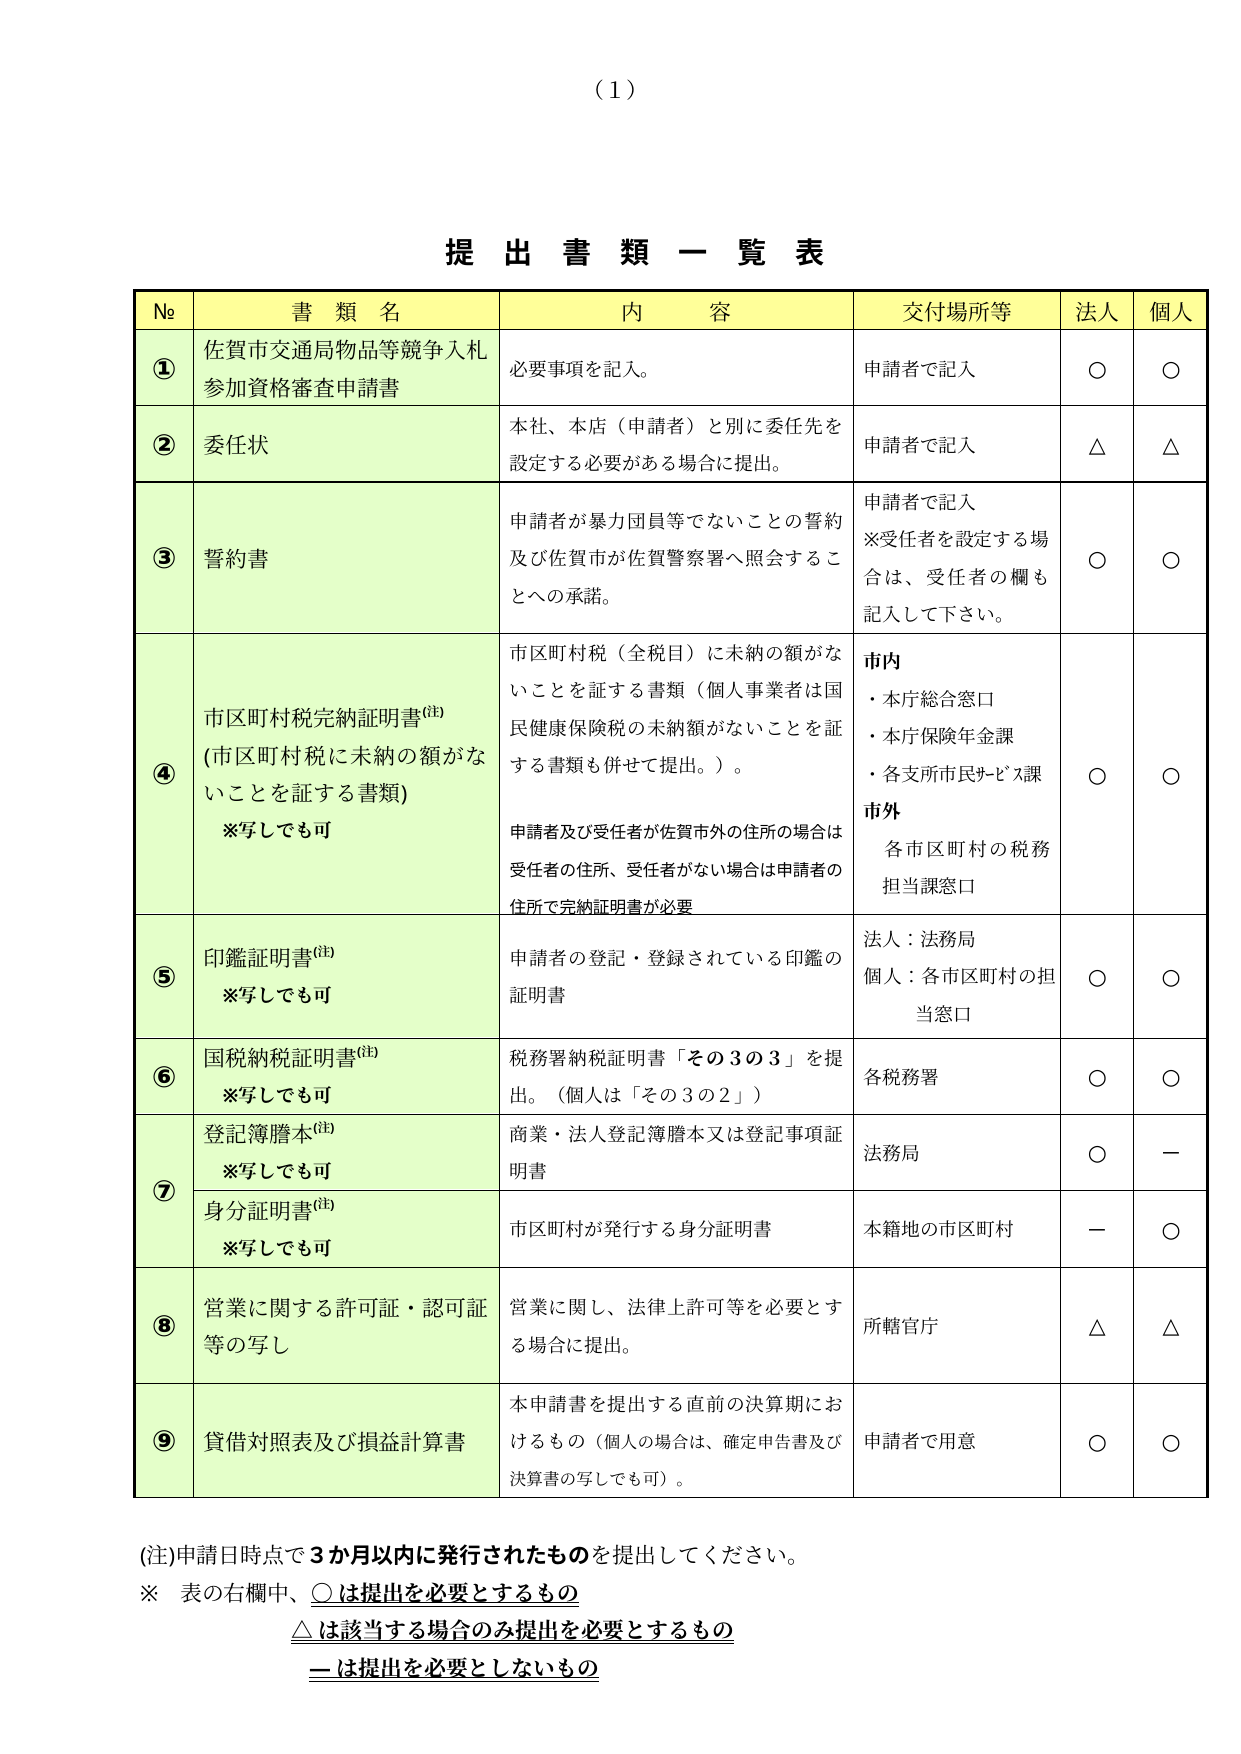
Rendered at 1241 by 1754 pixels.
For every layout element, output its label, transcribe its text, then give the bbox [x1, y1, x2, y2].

table_header 個人 [1134, 292, 1206, 329]
table_cell 所轄官庁 [854, 1268, 1060, 1383]
table_cell 身分証明書(注) ※写しでも可 [194, 1191, 499, 1267]
table_cell 申請者の登記・登録されている印鑑の証明書 [500, 915, 853, 1037]
table_header 書 類 名 [194, 292, 499, 329]
table_cell 貸借対照表及び損益計算書 [194, 1384, 499, 1497]
table_cell ③ [136, 483, 193, 632]
table_cell 営業に関し、法律上許可等を必要とする場合に提出。 [500, 1268, 853, 1383]
table_cell 本社、本店（申請者）と別に委任先を設定する必要がある場合に提出。 [500, 406, 853, 481]
table_cell 国税納税証明書(注) ※写しでも可 [194, 1039, 499, 1113]
table_cell 申請者で記入 ※受任者を設定する場合は、受任者の欄も記入して下さい。 [854, 483, 1060, 632]
table_cell ② [136, 406, 193, 481]
table_header 法人 [1061, 292, 1133, 329]
text ― は提出を必要としないもの [177, 1648, 1063, 1685]
text ※ 表の右欄中、○ は提出を必要とするもの [140, 1573, 1063, 1610]
table_cell ○ [1061, 634, 1133, 913]
table_cell 市区町村税完納証明書(注) (市区町村税に未納の額がないことを証する書類) ※写しでも可 [194, 634, 499, 913]
table_cell － [1061, 1191, 1133, 1267]
table_cell 商業・法人登記簿謄本又は登記事項証明書 [500, 1115, 853, 1189]
table_cell ④ [136, 634, 193, 913]
table_cell 本籍地の市区町村 [854, 1191, 1060, 1267]
table_cell 登記簿謄本(注) ※写しでも可 [194, 1115, 499, 1189]
text (注)申請日時点で３か月以内に発行されたものを提出してください。 [140, 1535, 1062, 1573]
table_cell △ [1061, 406, 1133, 481]
table_cell ○ [1134, 483, 1206, 632]
table_cell 申請者が暴力団員等でないことの誓約及び佐賀市が佐賀警察署へ照会することへの承諾。 [500, 483, 853, 632]
text △ は該当する場合のみ提出を必要とするもの [182, 1610, 1063, 1648]
table_cell ○ [1061, 330, 1133, 405]
table_cell 必要事項を記入。 [500, 330, 853, 405]
table_cell 委任状 [194, 406, 499, 481]
table_cell 誓約書 [194, 483, 499, 632]
table_cell ① [136, 330, 193, 405]
table_cell 市内 ・本庁総合窓口 ・本庁保険年金課 ・各支所市民ｻｰﾋﾞｽ課 市外 各市区町村の税務担当課窓口 [854, 634, 1060, 913]
table_cell 市区町村が発行する身分証明書 [500, 1191, 853, 1267]
table_header № [136, 292, 193, 329]
table_cell ○ [1134, 1191, 1206, 1267]
table_cell 申請者で記入 [854, 406, 1060, 481]
table_cell 印鑑証明書(注) ※写しでも可 [194, 915, 499, 1037]
table_cell ○ [1061, 915, 1133, 1037]
table_cell ○ [1134, 634, 1206, 913]
table_cell 法人：法務局 個人：各市区町村の担当窓口 [854, 915, 1060, 1037]
table_cell 本申請書を提出する直前の決算期におけるもの（個人の場合は、確定申告書及び決算書の写しでも可）。 [500, 1384, 853, 1497]
text 提 出 書 類 一 覧 表 [177, 214, 1063, 289]
table_cell △ [1061, 1268, 1133, 1383]
table_cell △ [1134, 406, 1206, 481]
table_header 交付場所等 [854, 292, 1060, 329]
table_cell ⑨ [136, 1384, 193, 1497]
table_cell 法務局 [854, 1115, 1060, 1189]
table_cell 申請者で用意 [854, 1384, 1060, 1497]
table_cell ○ [1061, 1384, 1133, 1497]
table_cell 税務署納税証明書「その３の３」を提出。（個人は「その３の２」） [500, 1039, 853, 1113]
table_cell ⑦ [136, 1115, 193, 1267]
table_cell 営業に関する許可証・認可証等の写し [194, 1268, 499, 1383]
table_cell △ [1134, 1268, 1206, 1383]
table_cell ⑥ [136, 1039, 193, 1113]
table_header 内 容 [500, 292, 853, 329]
table_cell ○ [1061, 1039, 1133, 1113]
table_cell ○ [1134, 1039, 1206, 1113]
table_cell ○ [1061, 1115, 1133, 1189]
table_cell 各税務署 [854, 1039, 1060, 1113]
table_cell ⑧ [136, 1268, 193, 1383]
table_cell 市区町村税（全税目）に未納の額がないことを証する書類（個人事業者は国民健康保険税の未納額がないことを証する書類も併せて提出。）。 申請者及び受任者が佐賀市外の住所の場合は受任者の住所、受任者がない場合は申請者の住所で完納証明書が必要 [500, 634, 853, 913]
table_cell ○ [1134, 915, 1206, 1037]
table_cell 佐賀市交通局物品等競争入札参加資格審査申請書 [194, 330, 499, 405]
table_cell － [1134, 1115, 1206, 1189]
table_cell 申請者で記入 [854, 330, 1060, 405]
table_cell ⑤ [136, 915, 193, 1037]
table_cell ○ [1134, 330, 1206, 405]
table_cell ○ [1061, 483, 1133, 632]
table_cell ○ [1134, 1384, 1206, 1497]
